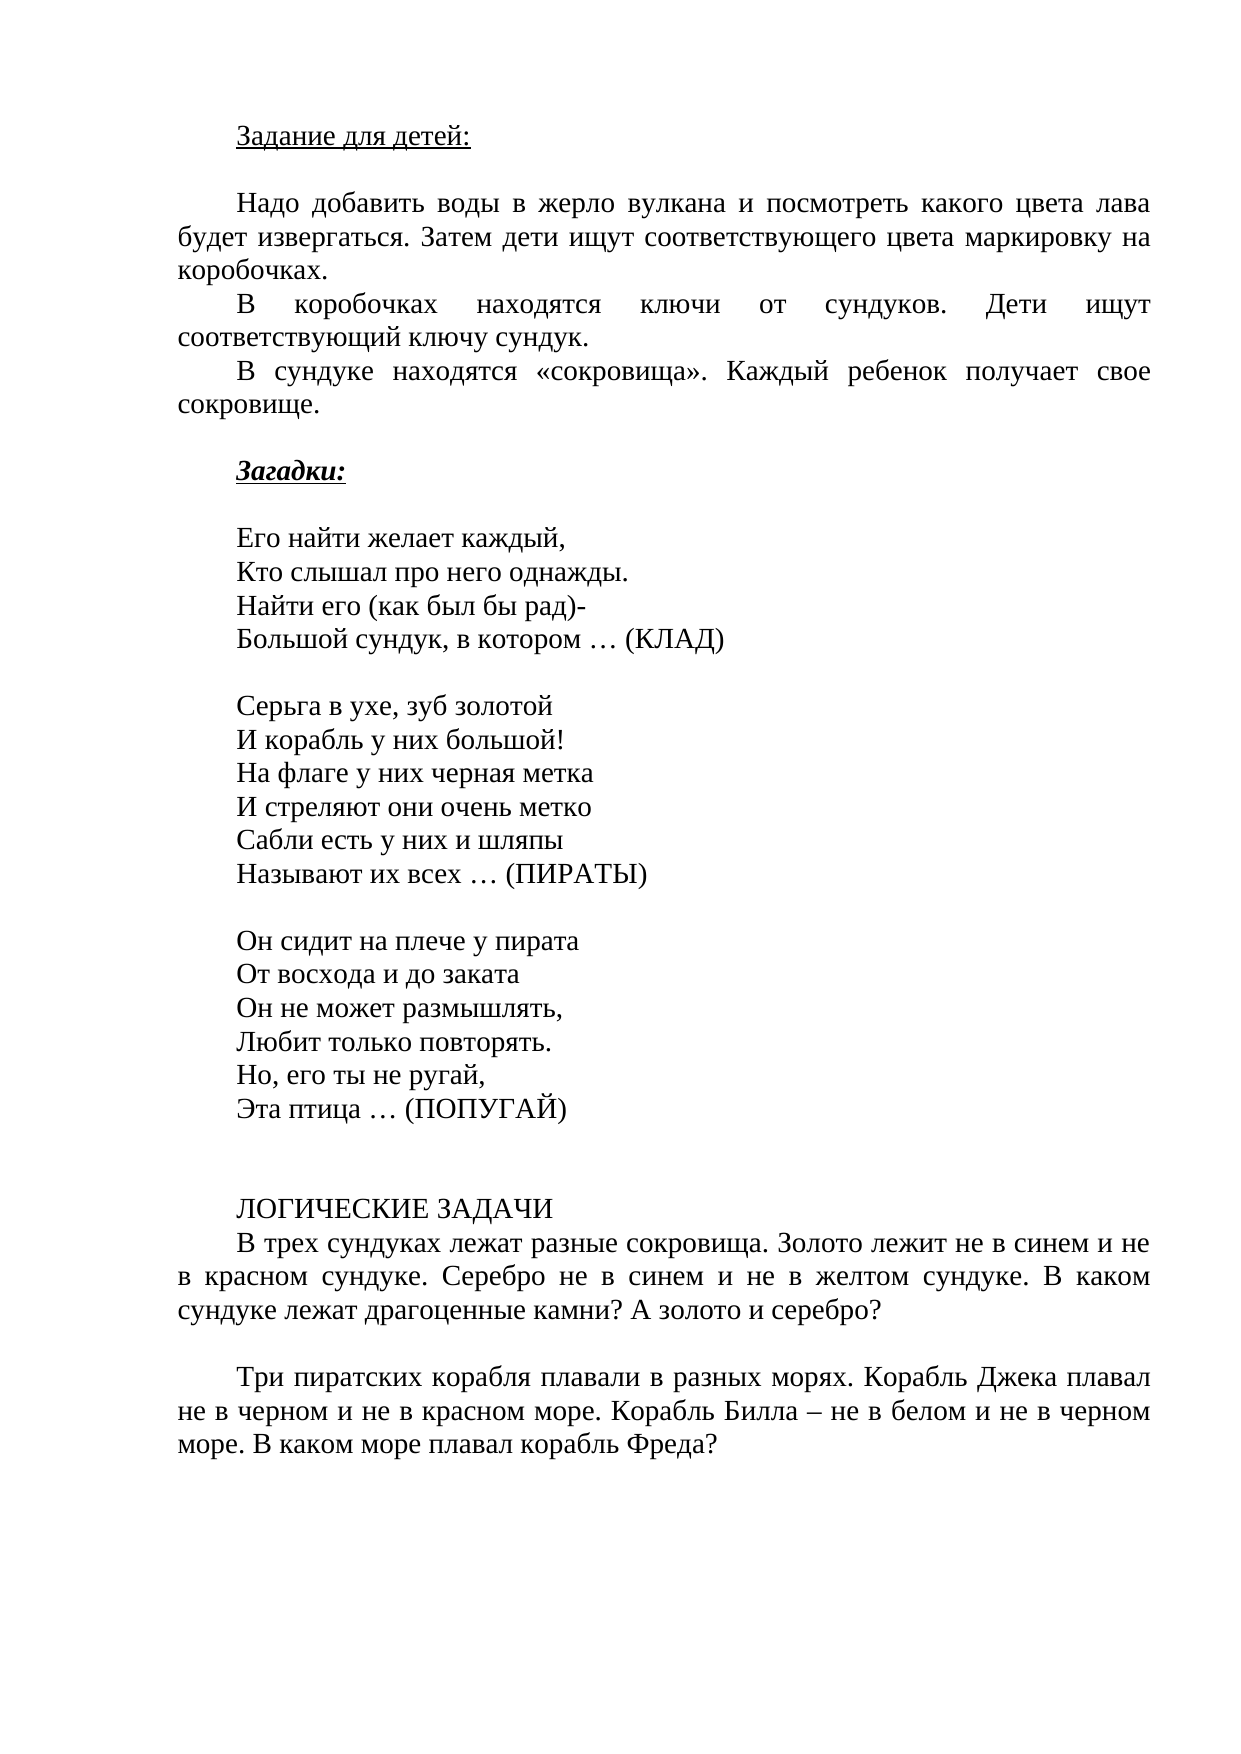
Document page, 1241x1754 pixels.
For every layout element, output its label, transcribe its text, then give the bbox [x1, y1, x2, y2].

text Сабли есть у них и шляпы [177, 822, 1152, 856]
text В коробочках находятся ключи от сундуков. Дети ищут соответствующий ключу сундук. [177, 286, 1152, 353]
text Найти его (как был бы рад)- [177, 588, 1152, 621]
text Его найти желает каждый, [177, 521, 1152, 554]
text Три пиратских корабля плавали в разных морях. Корабль Джека плавал не в черном и не в красном море. Корабль Билла – не в белом и не в черном море. В каком море плавал корабль Фреда? [177, 1359, 1152, 1460]
text Он не может размышлять, [177, 990, 1152, 1024]
text На флаге у них черная метка [177, 755, 1152, 789]
text В сундуке находятся «сокровища». Каждый ребенок получает свое сокровище. [177, 353, 1152, 420]
text Называют их всех … (ПИРАТЫ) [177, 856, 1152, 889]
text В трех сундуках лежат разные сокровища. Золото лежит не в синем и не в красном сундуке. Серебро не в синем и не в желтом сундуке. В каком сундуке лежат драгоценные камни? А золото и серебро? [177, 1225, 1152, 1326]
text И стреляют они очень метко [177, 789, 1152, 822]
text Большой сундук, в котором … (КЛАД) [177, 621, 1152, 655]
text ЛОГИЧЕСКИЕ ЗАДАЧИ [177, 1191, 1152, 1225]
text Серьга в ухе, зуб золотой [177, 688, 1152, 722]
text Надо добавить воды в жерло вулкана и посмотреть какого цвета лава будет извергаться. Затем дети ищут соответствующего цвета маркировку на коробочках. [177, 185, 1152, 286]
text Кто слышал про него однажды. [177, 554, 1152, 588]
text Но, его ты не ругай, [177, 1057, 1152, 1091]
text Он сидит на плече у пирата [177, 923, 1152, 957]
text Загадки: [177, 453, 1152, 487]
text От восхода и до заката [177, 957, 1152, 990]
text И корабль у них большой! [177, 722, 1152, 755]
text Эта птица … (ПОПУГАЙ) [177, 1091, 1152, 1124]
text Задание для детей: [177, 118, 1152, 152]
text Любит только повторять. [177, 1024, 1152, 1057]
